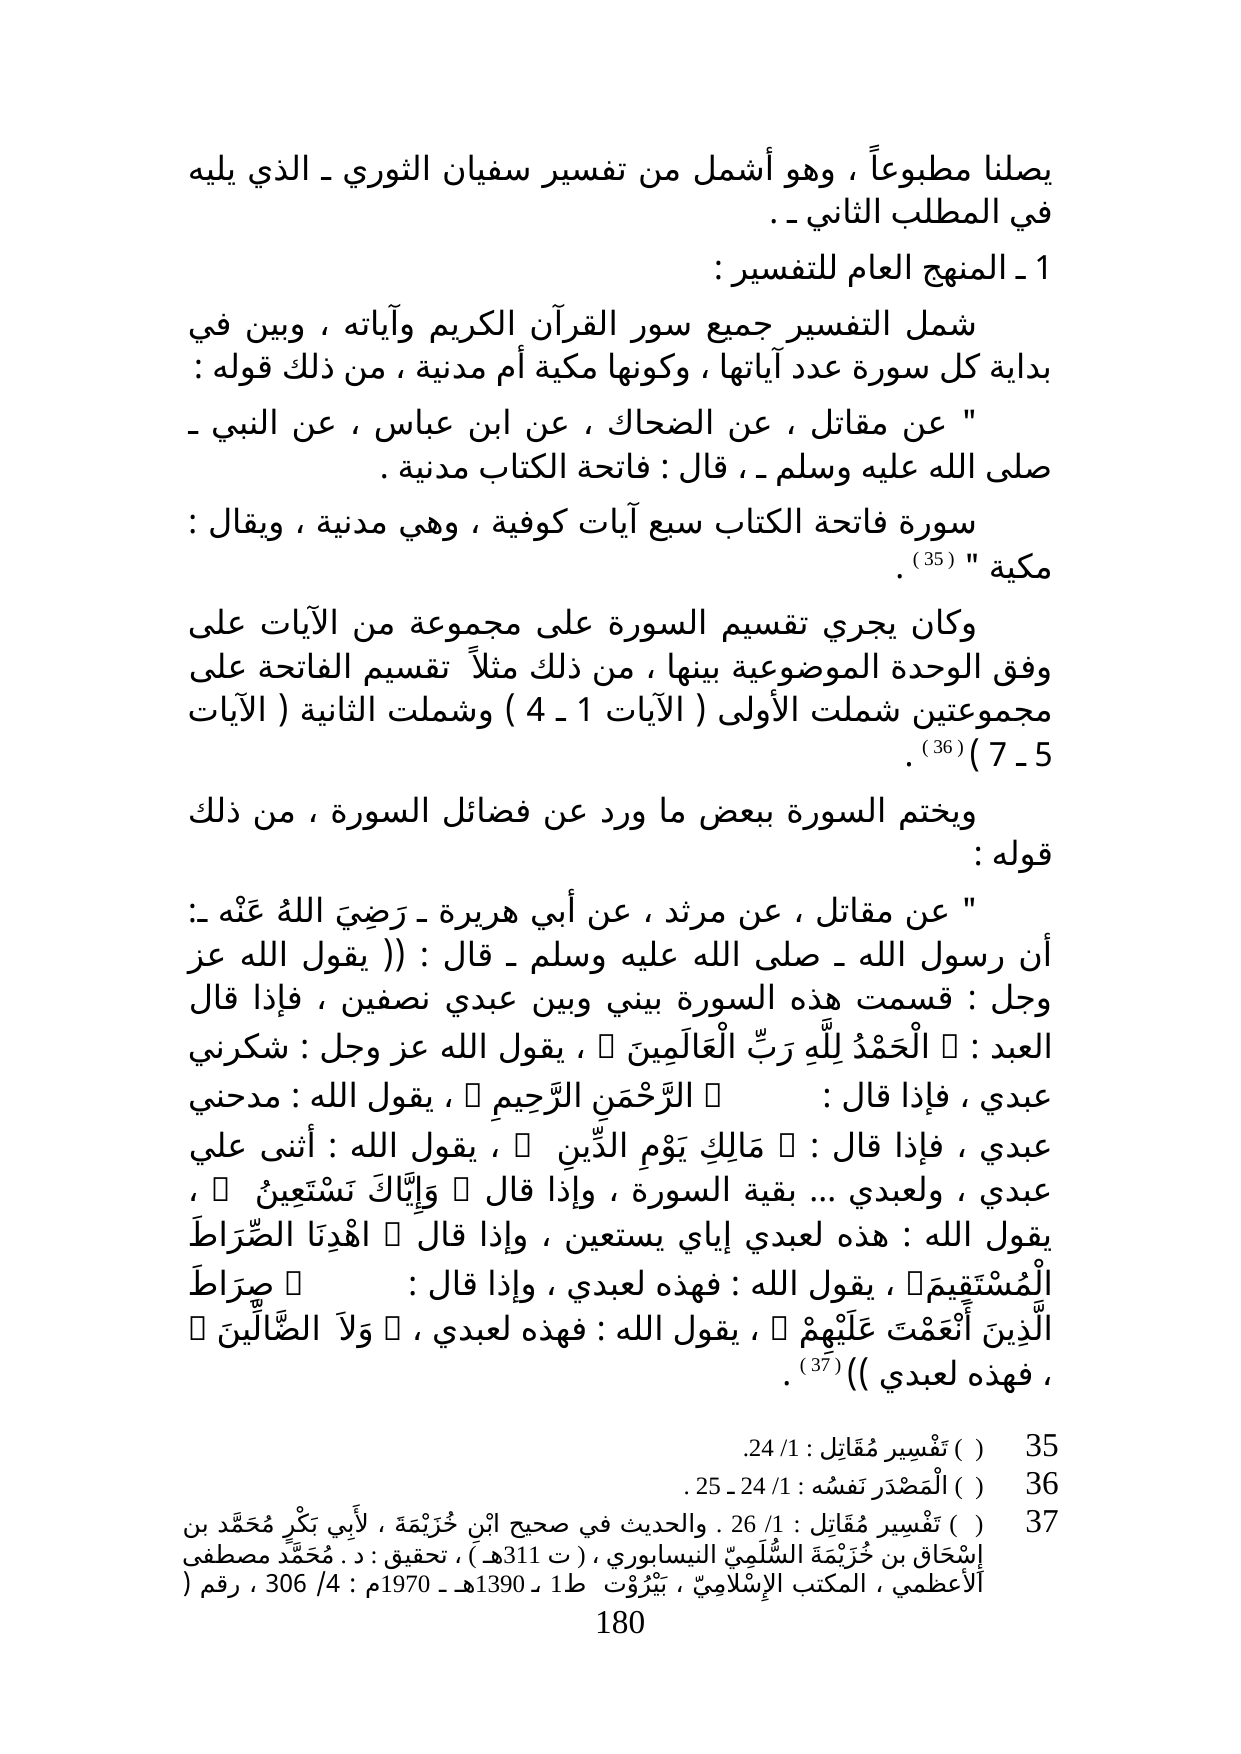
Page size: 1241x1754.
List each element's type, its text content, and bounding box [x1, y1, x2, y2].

text شمل التفسير جميع سور القرآن الكريم وآياته ، وبين في بداية كل سورة عدد آياتها ، وكونها مكية أم مدنية ، من ذلك قوله : [187, 305, 1053, 392]
text يمكن عدّ تفسير مقاتل أول تفسير متكامل للقرآن الكريم يصلنا مطبوعاً ، وهو أشمل من تفسير سفيان الثوري ـ الذي يليه في المطلب الثاني ـ . [187, 150, 1053, 237]
text " عن مقاتل ، عن مرثد ، عن أبي هريرة ـ رَضِيَ اللهُ عَنْه ـ: أن رسول الله ـ صلى الله عليه وسلم ـ قال : (( يقول الله عز وجل : قسمت هذه السورة بيني وبين عبدي نصفين ، فإذا قال العبد :  الْحَمْدُ لِلَّهِ رَبِّ الْعَالَمِينَ  ، يقول الله عز وجل : شكرني عبدي ، فإذا قال :  الرَّحْمَنِ الرَّحِيمِ  ، يقول الله : مدحني عبدي ، فإذا قال :  مَالِكِ يَوْمِ الدِّينِ  ، يقول الله : أثنى علي عبدي ، ولعبدي ... بقية السورة ، وإذا قال  وَإِيَّاكَ نَسْتَعِينُ  ، يقول الله : هذه لعبدي إياي يستعين ، وإذا قال  اهْدِنَا الصِّرَاطَ الْمُسْتَقِيمَ ، يقول الله : فهذه لعبدي ، وإذا قال :  صِرَاطَ الَّذِينَ أَنْعَمْتَ عَلَيْهِمْ  ، يقول الله : فهذه لعبدي ،  وَلاَ الضَّالِّينَ  ، فهذه لعبدي )) ( ) . [187, 892, 1053, 1398]
text سورة فاتحة الكتاب سبع آيات كوفية ، وهي مدنية ، ويقال : مكية " ( ) . [187, 504, 1053, 592]
text " عن مقاتل ، عن الضحاك ، عن ابن عباس ، عن النبي ـ صلى الله عليه وسلم ـ ، قال : فاتحة الكتاب مدنية . [187, 405, 1053, 492]
text وكان يجري تقسيم السورة على مجموعة من الآيات على وفق الوحدة الموضوعية بينها ، من ذلك مثلاً تقسيم الفاتحة على مجموعتين شملت الأولى ( الآيات 1 ـ 4 ) وشملت الثانية ( الآيات 5 ـ 7 ) ( ) . [187, 605, 1053, 780]
text ويختم السورة ببعض ما ورد عن فضائل السورة ، من ذلك قوله : [187, 792, 1053, 879]
text 1 ـ المنهج العام للتفسير : [187, 249, 1053, 293]
